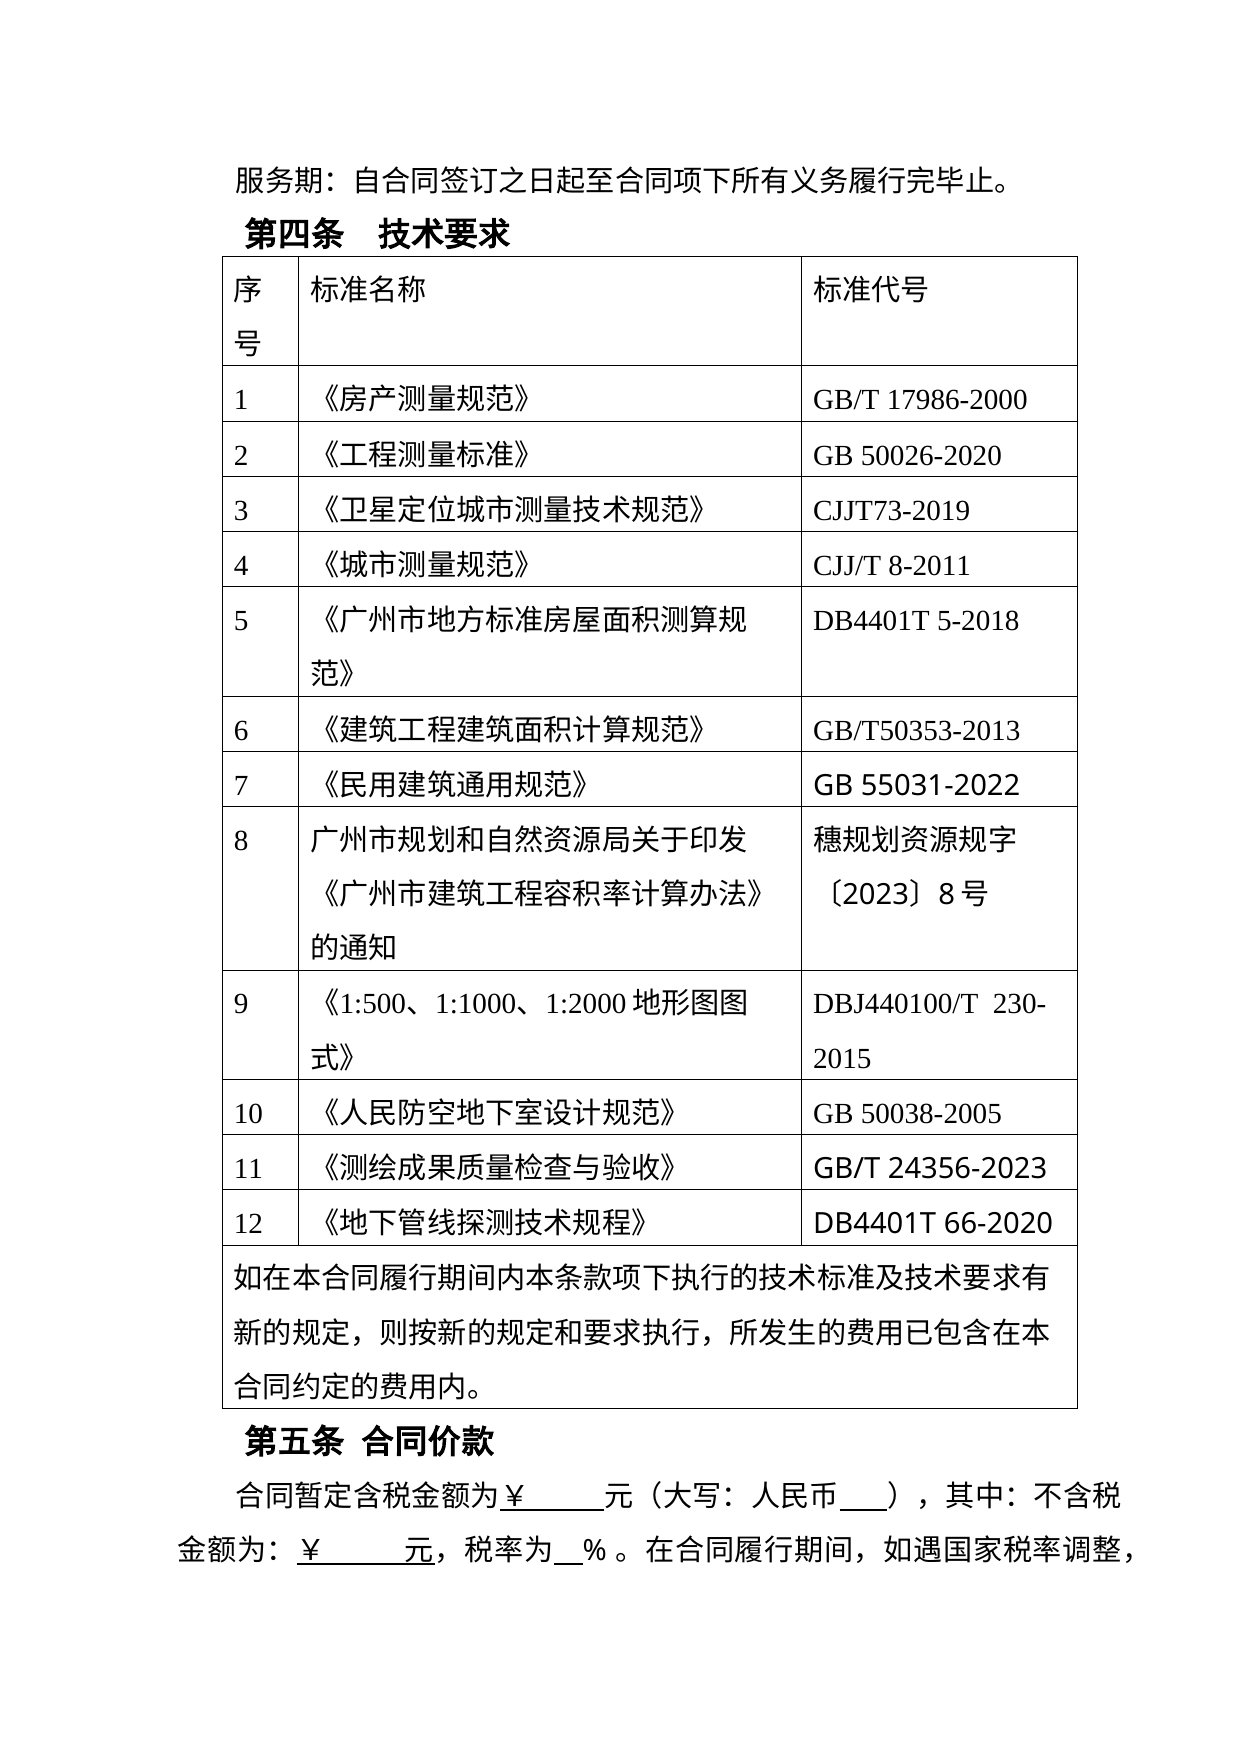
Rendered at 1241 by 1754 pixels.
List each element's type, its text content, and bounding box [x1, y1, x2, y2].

text 服务期：自合同签订之日起至合同项下所有义务履行完毕止。 [177, 148, 1122, 202]
table_cell 如在本合同履行期间内本条款项下执行的技术标准及技术要求有新的规定，则按新的规定和要求执行，所发生的费用已包含在本合同约定的费用内。 [223, 1246, 1077, 1408]
table_cell GB 55031-2022 [802, 752, 1077, 806]
table_cell 2 [223, 422, 298, 476]
table_cell GB/T 17986-2000 [802, 366, 1077, 421]
table_cell GB 50038-2005 [802, 1080, 1077, 1134]
table_cell 10 [223, 1080, 298, 1134]
table_cell 9 [223, 971, 298, 1079]
table_cell DBJ440100/T 230-2015 [802, 971, 1077, 1079]
text 第五条 合同价款 [177, 1409, 1122, 1463]
table_cell 《民用建筑通用规范》 [299, 752, 801, 806]
table_header 标准代号 [802, 257, 1077, 365]
table_cell 《测绘成果质量检查与验收》 [299, 1135, 801, 1189]
table_cell DB4401T 5-2018 [802, 587, 1077, 696]
table_cell 5 [223, 587, 298, 696]
table_cell 《房产测量规范》 [299, 366, 801, 421]
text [177, 1463, 1122, 1572]
table_cell 《工程测量标准》 [299, 422, 801, 476]
table_cell CJJ/T 8-2011 [802, 532, 1077, 586]
table_cell 《建筑工程建筑面积计算规范》 [299, 697, 801, 751]
text 第四条 技术要求 [177, 202, 1122, 256]
table_cell 《广州市地方标准房屋面积测算规范》 [299, 587, 801, 696]
table_cell DB4401T 66-2020 [802, 1190, 1077, 1244]
table_cell 11 [223, 1135, 298, 1189]
table_cell 穗规划资源规字〔2023〕8号 [802, 807, 1077, 969]
table_cell GB/T 24356-2023 [802, 1135, 1077, 1189]
table_cell CJJT73-2019 [802, 477, 1077, 531]
table_cell 6 [223, 697, 298, 751]
table_cell 3 [223, 477, 298, 531]
table_cell GB 50026-2020 [802, 422, 1077, 476]
table_cell 7 [223, 752, 298, 806]
table_header 序号 [223, 257, 298, 365]
table_header 标准名称 [299, 257, 801, 365]
table_cell 8 [223, 807, 298, 969]
table_cell 1 [223, 366, 298, 421]
table_cell 12 [223, 1190, 298, 1244]
table_cell 《人民防空地下室设计规范》 [299, 1080, 801, 1134]
table_cell 广州市规划和自然资源局关于印发《广州市建筑工程容积率计算办法》的通知 [299, 807, 801, 969]
table_cell 《卫星定位城市测量技术规范》 [299, 477, 801, 531]
table_cell 《1:500、1:1000、1:2000地形图图式》 [299, 971, 801, 1079]
table_cell 《城市测量规范》 [299, 532, 801, 586]
table_cell 4 [223, 532, 298, 586]
table_cell 《地下管线探测技术规程》 [299, 1190, 801, 1244]
table_cell GB/T50353-2013 [802, 697, 1077, 751]
